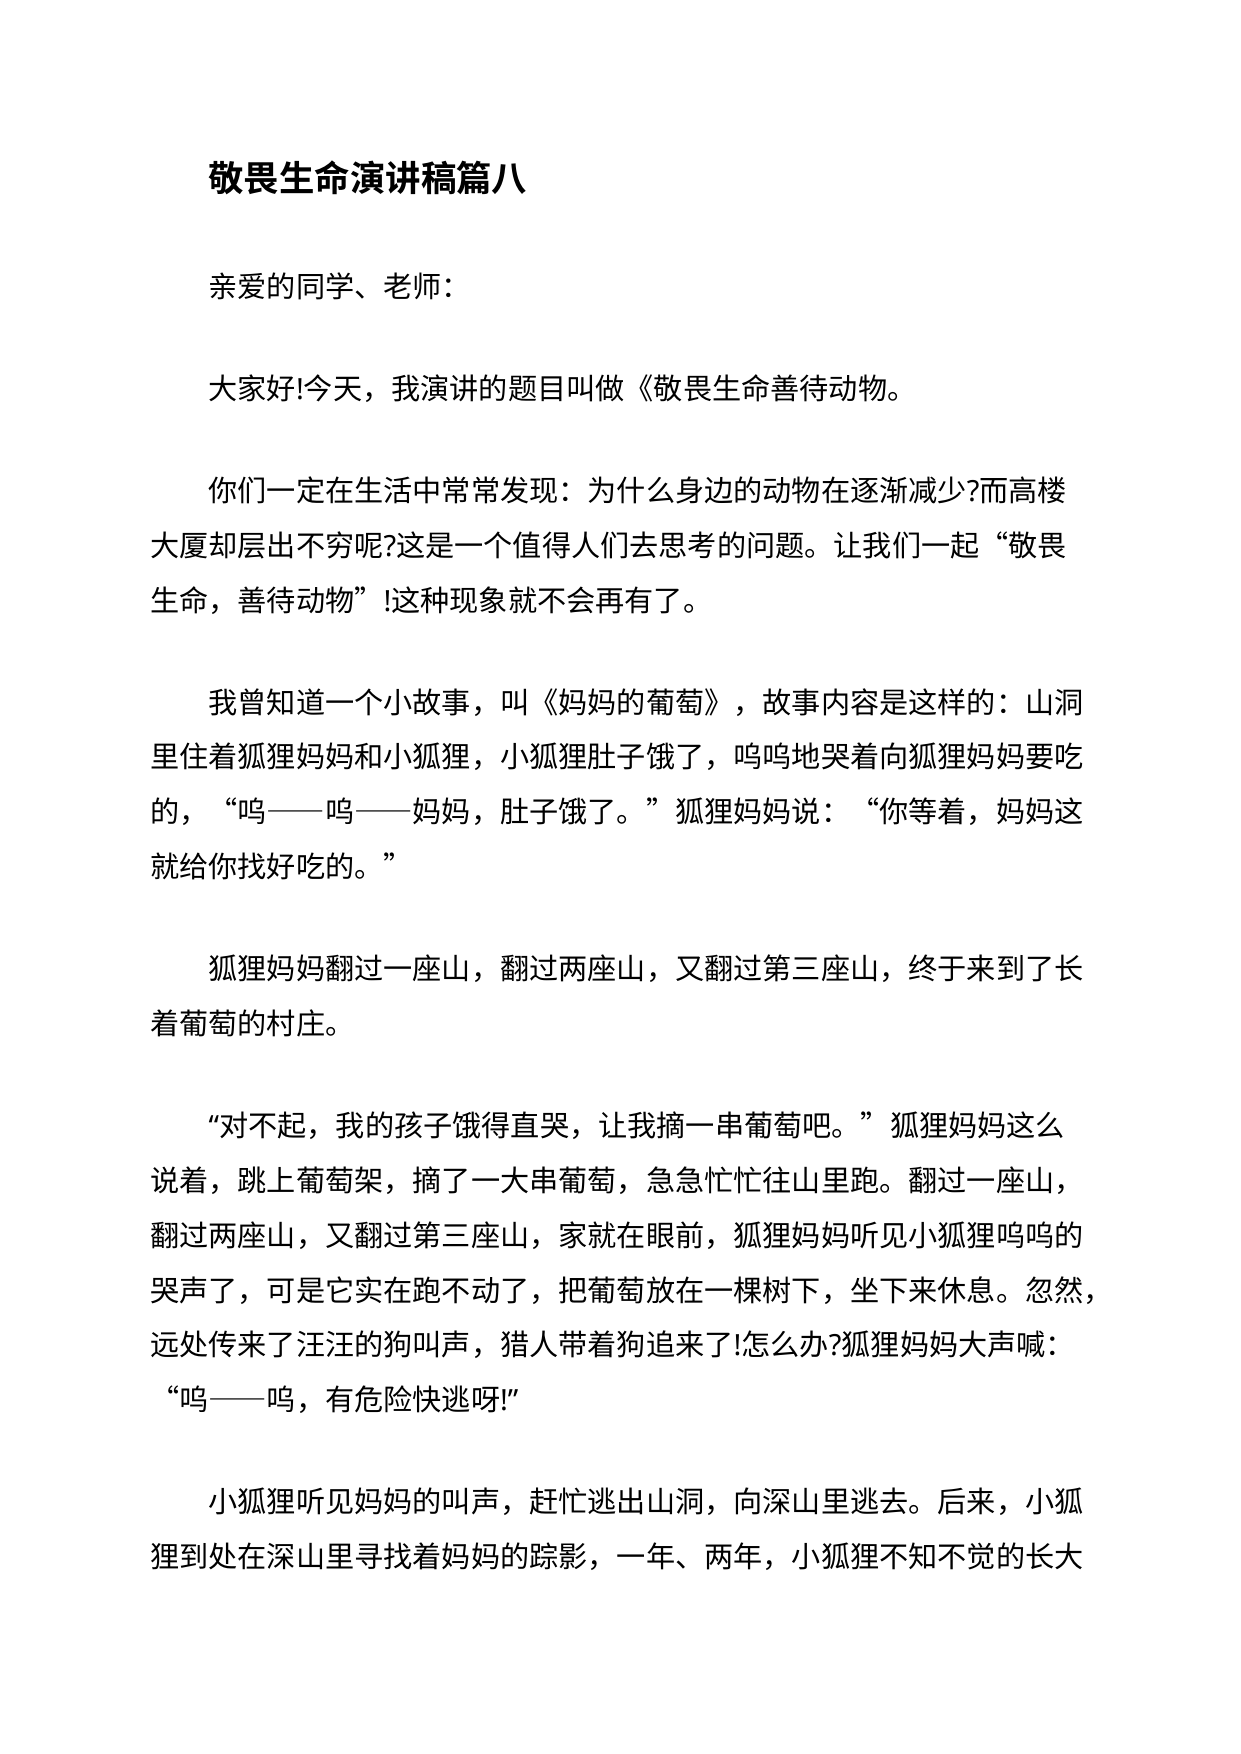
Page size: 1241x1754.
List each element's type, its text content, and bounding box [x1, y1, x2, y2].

text “对不起，我的孩子饿得直哭，让我摘一串葡萄吧。”狐狸妈妈这么说着，跳上葡萄架，摘了一大串葡萄，急急忙忙往山里跑。翻过一座山，翻过两座山，又翻过第三座山，家就在眼前，狐狸妈妈听见小狐狸呜呜的哭声了，可是它实在跑不动了，把葡萄放在一棵树下，坐下来休息。忽然，远处传来了汪汪的狗叫声，猎人带着狗追来了!怎么办?狐狸妈妈大声喊：“呜——呜，有危险快逃呀!” [150, 1102, 1090, 1419]
text 亲爱的同学、老师： [150, 263, 1090, 306]
text 敬畏生命演讲稿篇八 [150, 150, 1090, 201]
text 我曾知道一个小故事，叫《妈妈的葡萄》，故事内容是这样的：山洞里住着狐狸妈妈和小狐狸，小狐狸肚子饿了，呜呜地哭着向狐狸妈妈要吃的，“呜——呜——妈妈，肚子饿了。”狐狸妈妈说：“你等着，妈妈这就给你找好吃的。” [150, 679, 1090, 886]
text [150, 1479, 1090, 1576]
text 大家好!今天，我演讲的题目叫做《敬畏生命善待动物。 [150, 365, 1090, 408]
text 你们一定在生活中常常发现：为什么身边的动物在逐渐减少?而高楼大厦却层出不穷呢?这是一个值得人们去思考的问题。让我们一起“敬畏生命，善待动物”!这种现象就不会再有了。 [150, 467, 1090, 619]
text 狐狸妈妈翻过一座山，翻过两座山，又翻过第三座山，终于来到了长着葡萄的村庄。 [150, 946, 1090, 1043]
